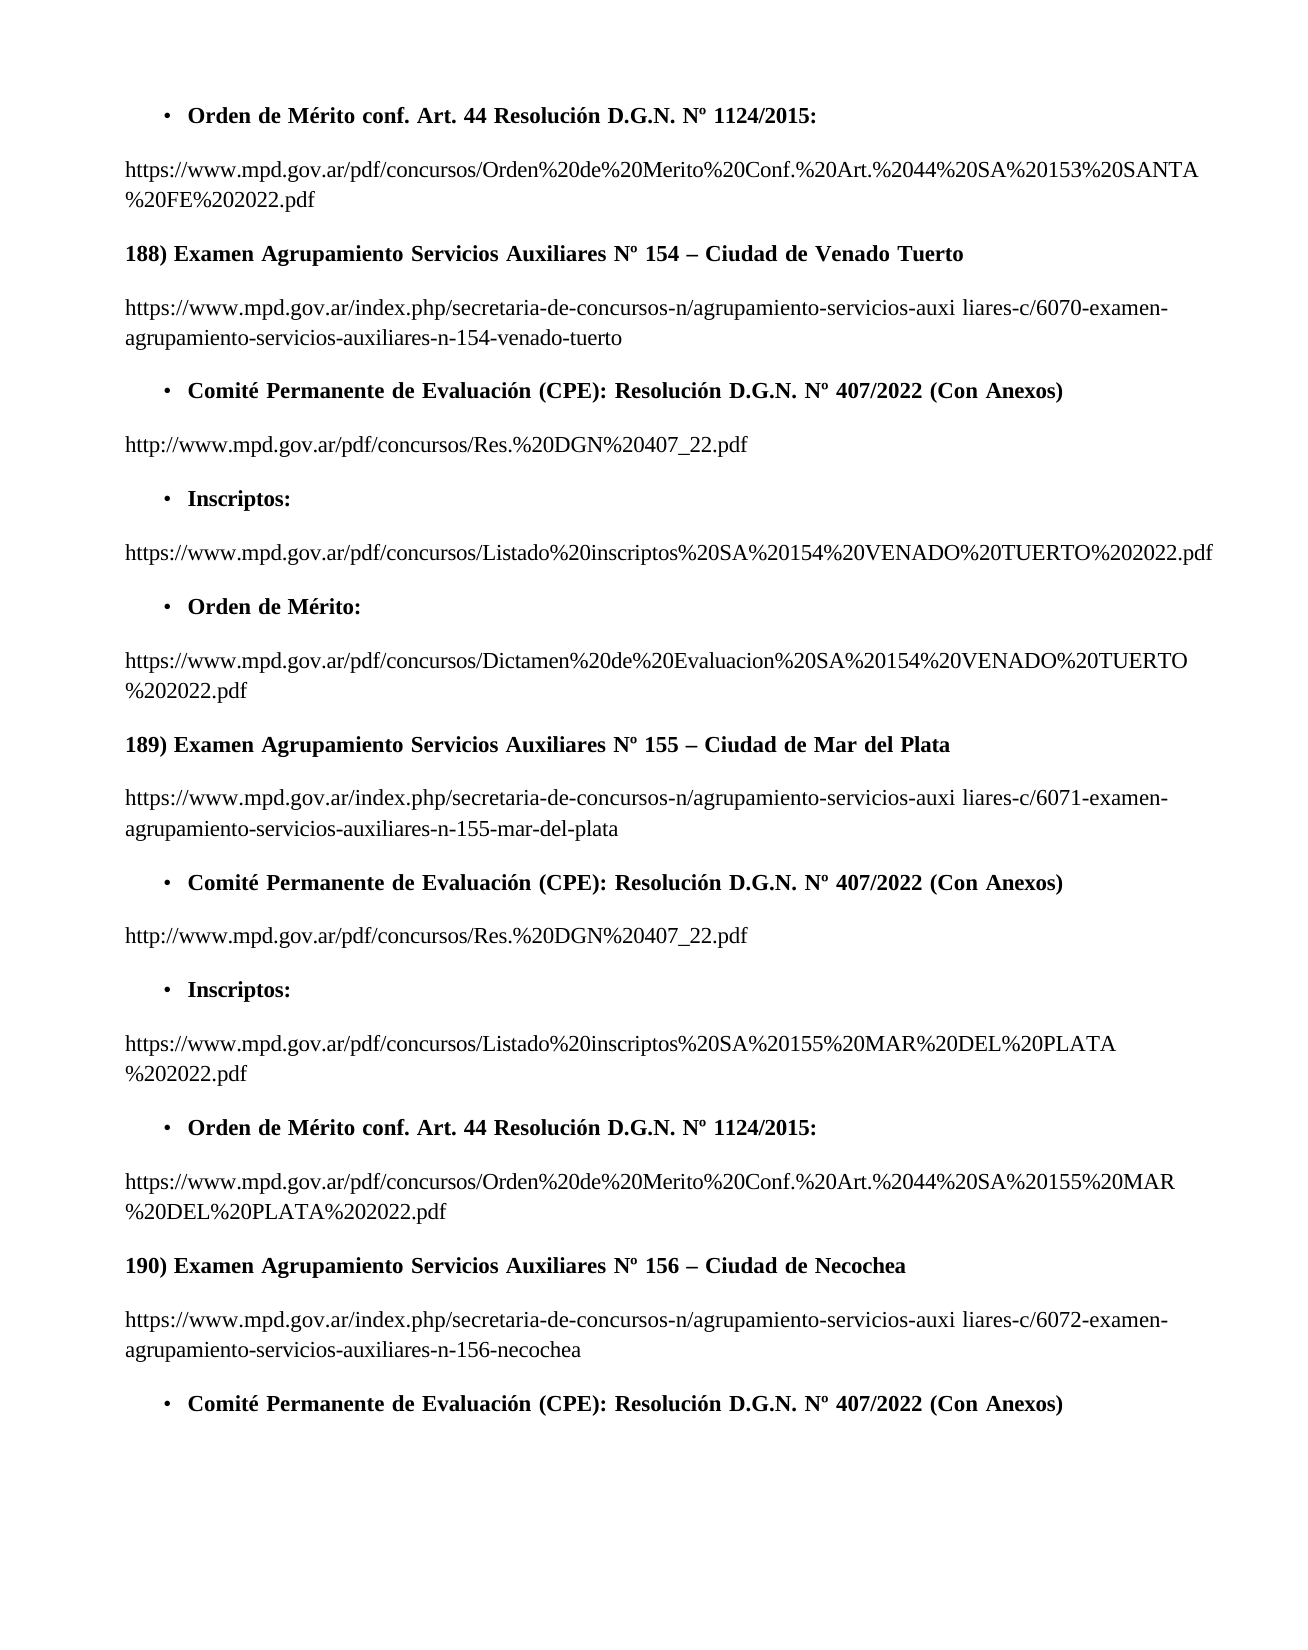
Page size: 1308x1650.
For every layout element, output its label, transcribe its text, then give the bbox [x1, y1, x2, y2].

text https://www.mpd.gov.ar/pdf/concursos/Orden%20de%20Merito%20Conf.%20Art.%2044%20SA%20153%20SANTA%20FE%202022.pdf [125, 156, 1241, 212]
text https://www.mpd.gov.ar/index.php/secretaria-de-concursos-n/agrupamiento-servicios-auxi liares-c/6072-examen- agrupamiento-servicios-auxiliares-n-156-necochea [125, 1306, 1193, 1362]
list Comité Permanente de Evaluación (CPE): Resolución D.G.N. Nº 407/2022 (Con Anexos) [163, 378, 1241, 404]
list Examen Agrupamiento Servicios Auxiliares Nº 156 – Ciudad de Necochea [125, 1252, 1241, 1278]
list Comité Permanente de Evaluación (CPE): Resolución D.G.N. Nº 407/2022 (Con Anexos) [163, 1390, 1241, 1416]
list Inscriptos: [163, 485, 1241, 512]
list Comité Permanente de Evaluación (CPE): Resolución D.G.N. Nº 407/2022 (Con Anexos) [163, 868, 1241, 895]
text https://www.mpd.gov.ar/pdf/concursos/Dictamen%20de%20Evaluacion%20SA%20154%20VENADO%20TUERTO%202022.pdf [125, 647, 1241, 703]
text https://www.mpd.gov.ar/pdf/concursos/Listado%20inscriptos%20SA%20155%20MAR%20DEL%20PLATA%202022.pdf [125, 1030, 1198, 1087]
list Orden de Mérito conf. Art. 44 Resolución D.G.N. Nº 1124/2015: [163, 102, 1241, 128]
list Orden de Mérito: [163, 593, 1241, 619]
text https://www.mpd.gov.ar/pdf/concursos/Orden%20de%20Merito%20Conf.%20Art.%2044%20SA%20155%20MAR%20DEL%20PLATA%202022.pdf [125, 1168, 1241, 1224]
text https://www.mpd.gov.ar/index.php/secretaria-de-concursos-n/agrupamiento-servicios-auxi liares-c/6070-examen- agrupamiento-servicios-auxiliares-n-154-venado-tuerto [125, 293, 1193, 350]
list Orden de Mérito conf. Art. 44 Resolución D.G.N. Nº 1124/2015: [163, 1114, 1241, 1140]
list Inscriptos: [163, 976, 1241, 1003]
list Examen Agrupamiento Servicios Auxiliares Nº 155 – Ciudad de Mar del Plata [125, 731, 1241, 757]
list Examen Agrupamiento Servicios Auxiliares Nº 154 – Ciudad de Venado Tuerto [125, 240, 1241, 266]
text https://www.mpd.gov.ar/pdf/concursos/Listado%20inscriptos%20SA%20154%20VENADO%20TUERTO%202022.pdf [125, 539, 1241, 565]
text http://www.mpd.gov.ar/pdf/concursos/Res.%20DGN%20407_22.pdf [125, 922, 1241, 949]
text http://www.mpd.gov.ar/pdf/concursos/Res.%20DGN%20407_22.pdf [125, 431, 1241, 458]
text https://www.mpd.gov.ar/index.php/secretaria-de-concursos-n/agrupamiento-servicios-auxi liares-c/6071-examen- agrupamiento-servicios-auxiliares-n-155-mar-del-plata [125, 784, 1193, 841]
